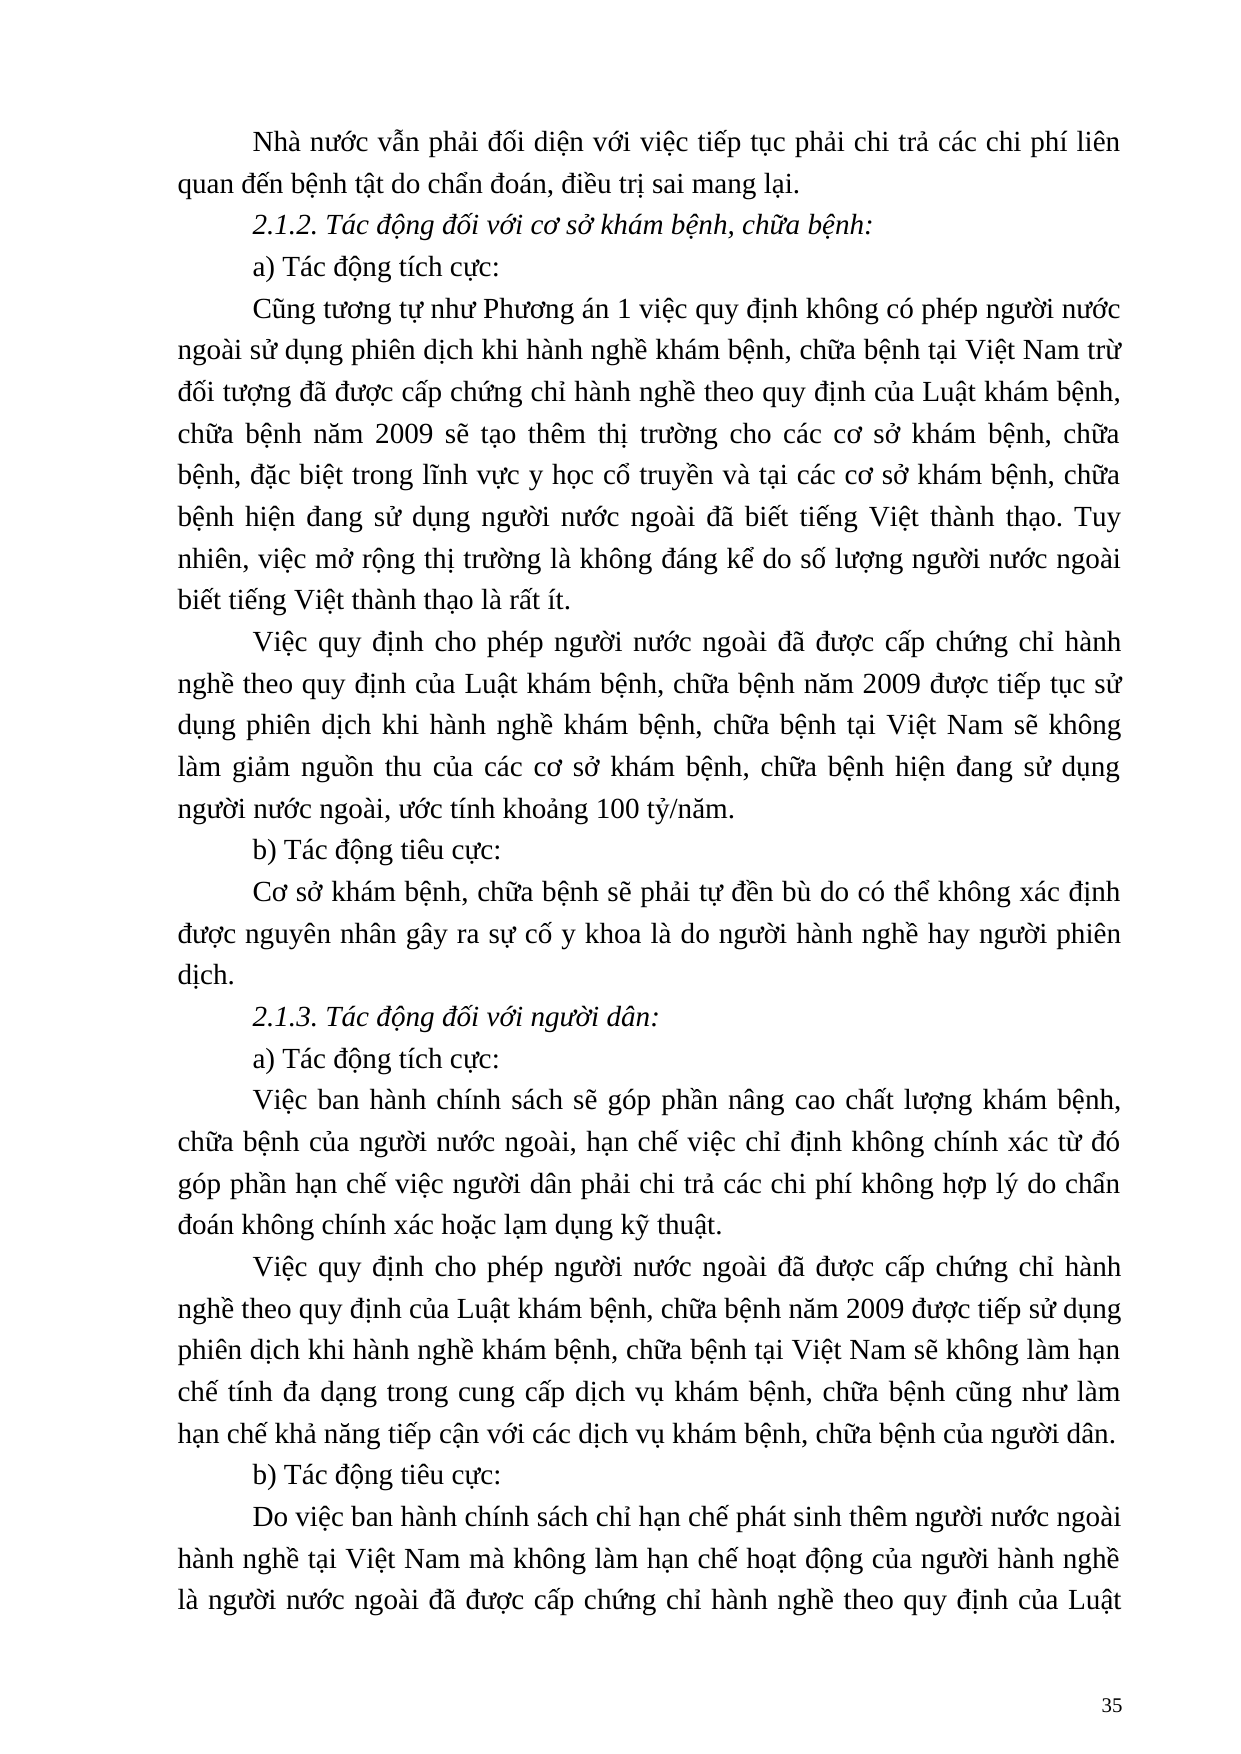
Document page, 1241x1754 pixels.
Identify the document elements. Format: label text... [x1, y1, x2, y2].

text Cơ sở khám bệnh, chữa bệnh sẽ phải tự đền bù do có thể không xác định được nguyên nhân gây ra sự cố y khoa là do người hành nghề hay người phiên dịch. [177, 868, 1122, 993]
text Nhà nước vẫn phải đối diện với việc tiếp tục phải chi trả các chi phí liên quan đến bệnh tật do chẩn đoán, điều trị sai mang lại. [177, 118, 1122, 201]
text b) Tác động tiêu cực: [177, 1451, 1122, 1493]
text a) Tác động tích cực: [177, 243, 1122, 285]
text Việc ban hành chính sách sẽ góp phần nâng cao chất lượng khám bệnh, chữa bệnh của người nước ngoài, hạn chế việc chỉ định không chính xác từ đó góp phần hạn chế việc người dân phải chi trả các chi phí không hợp lý do chẩn đoán không chính xác hoặc lạm dụng kỹ thuật. [177, 1076, 1122, 1243]
text Cũng tương tự như Phương án 1 việc quy định không có phép người nước ngoài sử dụng phiên dịch khi hành nghề khám bệnh, chữa bệnh tại Việt Nam trừ đối tượng đã được cấp chứng chỉ hành nghề theo quy định của Luật khám bệnh, chữa bệnh năm 2009 sẽ tạo thêm thị trường cho các cơ sở khám bệnh, chữa bệnh, đặc biệt trong lĩnh vực y học cổ truyền và tại các cơ sở khám bệnh, chữa bệnh hiện đang sử dụng người nước ngoài đã biết tiếng Việt thành thạo. Tuy nhiên, việc mở rộng thị trường là không đáng kể do số lượng người nước ngoài biết tiếng Việt thành thạo là rất ít. [177, 285, 1122, 618]
text Việc quy định cho phép người nước ngoài đã được cấp chứng chỉ hành nghề theo quy định của Luật khám bệnh, chữa bệnh năm 2009 được tiếp sử dụng phiên dịch khi hành nghề khám bệnh, chữa bệnh tại Việt Nam sẽ không làm hạn chế tính đa dạng trong cung cấp dịch vụ khám bệnh, chữa bệnh cũng như làm hạn chế khả năng tiếp cận với các dịch vụ khám bệnh, chữa bệnh của người dân. [177, 1243, 1122, 1451]
text a) Tác động tích cực: [177, 1035, 1122, 1076]
text 2.1.3. Tác động đối với người dân: [177, 993, 1122, 1035]
text Việc quy định cho phép người nước ngoài đã được cấp chứng chỉ hành nghề theo quy định của Luật khám bệnh, chữa bệnh năm 2009 được tiếp tục sử dụng phiên dịch khi hành nghề khám bệnh, chữa bệnh tại Việt Nam sẽ không làm giảm nguồn thu của các cơ sở khám bệnh, chữa bệnh hiện đang sử dụng người nước ngoài, ước tính khoảng 100 tỷ/năm. [177, 618, 1122, 826]
text b) Tác động tiêu cực: [177, 826, 1122, 868]
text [177, 1493, 1122, 1618]
text 2.1.2. Tác động đối với cơ sở khám bệnh, chữa bệnh: [177, 201, 1122, 243]
